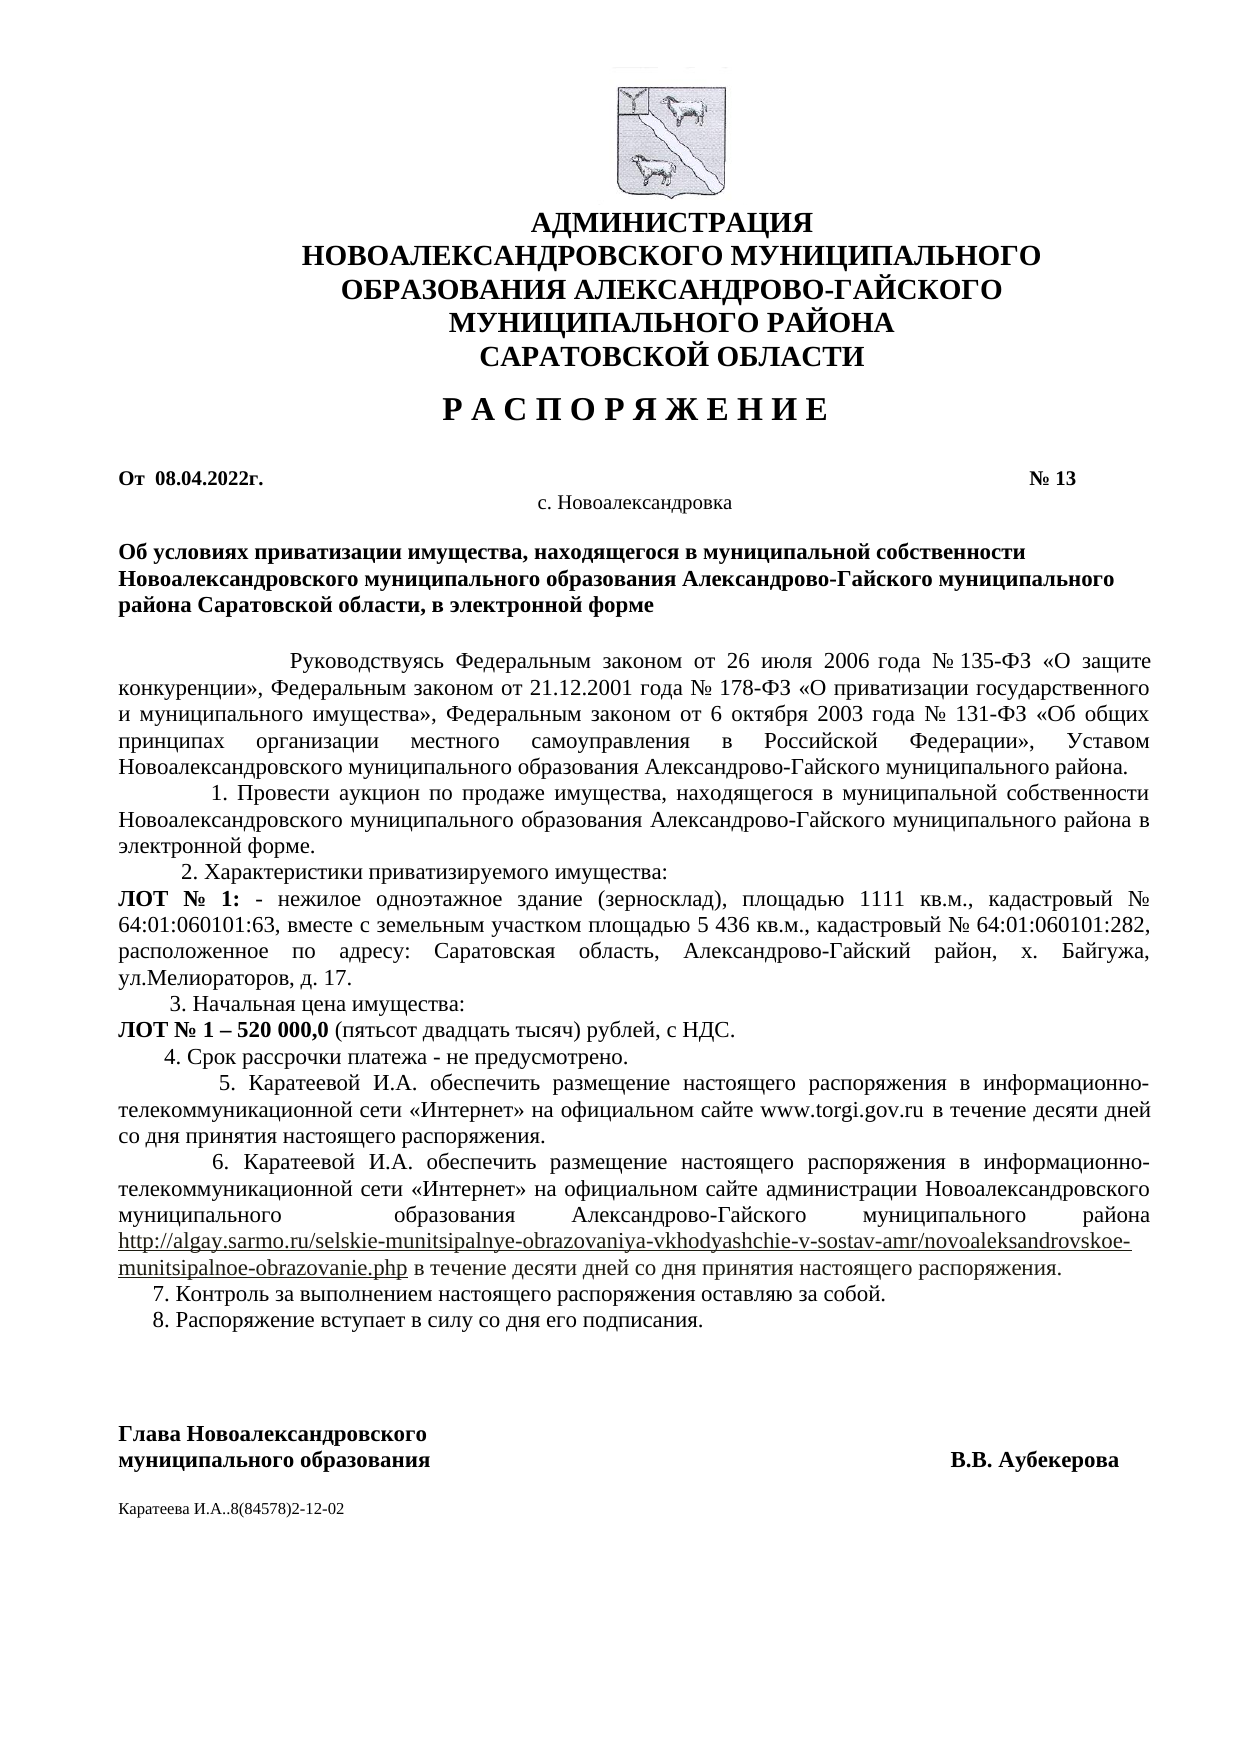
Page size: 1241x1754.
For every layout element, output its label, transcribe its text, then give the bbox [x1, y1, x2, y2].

text 5. Каратеевой И.А. обеспечить размещение настоящего распоряжения в информационно-телекоммуникационной сети «Интернет» на официальном сайте www.torgi.gov.ru в течение десяти дней со дня принятия настоящего распоряжения. [118, 1069, 1152, 1148]
text с. Новоалександровка [118, 490, 1152, 514]
text 7. Контроль за выполнением настоящего распоряжения оставляю за собой. [118, 1280, 1152, 1306]
text 6. Каратеевой И.А. обеспечить размещение настоящего распоряжения в информационно-телекоммуникационной сети «Интернет» на официальном сайте администрации Новоалександровского муниципального образования Александрово-Гайского муниципального района http://algay.sarmo.ru/selskie-munitsipalnye-obrazovaniya-vkhodyashchie-v-sostav-amr/novoaleksandrovskoe-munitsipalnoe-obrazovanie.php в течение десяти дней со дня принятия настоящего распоряжения. [118, 1148, 1152, 1280]
picture [597, 67, 747, 205]
text 3. Начальная цена имущества: [118, 990, 1152, 1017]
text ЛОТ № 1: - нежилое одноэтажное здание (зерносклад), площадью 1111 кв.м., кадастровый № 64:01:060101:63, вместе с земельным участком площадью 5 436 кв.м., кадастровый № 64:01:060101:282, расположенное по адресу: Саратовская область, Александрово-Гайский район, х. Байгужа, ул.Мелиораторов, д. 17. [118, 885, 1152, 990]
text 8. Распоряжение вступает в силу со дня его подписания. [118, 1306, 1152, 1333]
text Каратеева И.А..8(84578)2-12-02 [118, 1499, 1152, 1518]
text АДМИНИСТРАЦИЯ [192, 205, 1152, 238]
text муниципального образования В.В. Аубекерова [118, 1446, 1152, 1472]
text САРАТОВСКОЙ ОБЛАСТИ [192, 339, 1152, 373]
text Новоалександровского муниципального образования Александрово-Гайского муниципального района Саратовской области, в электронной форме [118, 565, 1152, 617]
text Руководствуясь Федеральным законом от 26 июля 2006 года № 135-ФЗ «О защите конкуренции», Федеральным законом от 21.12.2001 года № 178-ФЗ «О приватизации государственного и муниципального имущества», Федеральным законом от 6 октября 2003 года № 131-ФЗ «Об общих принципах организации местного самоуправления в Российской Федерации», Уставом Новоалександровского муниципального образования Александрово-Гайского муниципального района. [118, 648, 1152, 779]
text 1. Провести аукцион по продаже имущества, находящегося в муниципальной собственности Новоалександровского муниципального образования Александрово-Гайского муниципального района в электронной форме. [118, 779, 1152, 858]
text Об условиях приватизации имущества, находящегося в муниципальной собственности [118, 538, 1152, 565]
text 2. Характеристики приватизируемого имущества: [118, 858, 1152, 885]
text НОВОАЛЕКСАНДРОВСКОГО МУНИЦИПАЛЬНОГО ОБРАЗОВАНИЯ АЛЕКСАНДРОВО-ГАЙСКОГО МУНИЦИПАЛЬНОГО РАЙОНА [192, 238, 1152, 339]
text ЛОТ № 1 – 520 000,0 (пятьсот двадцать тысяч) рублей, с НДС. [118, 1017, 1152, 1043]
text Р А С П О Р Я Ж Е Н И Е [118, 389, 1152, 428]
text От 08.04.2022г. № 13 [118, 466, 1152, 490]
text 4. Срок рассрочки платежа - не предусмотрено. [118, 1043, 1152, 1069]
text Глава Новоалександровского [118, 1419, 1152, 1446]
